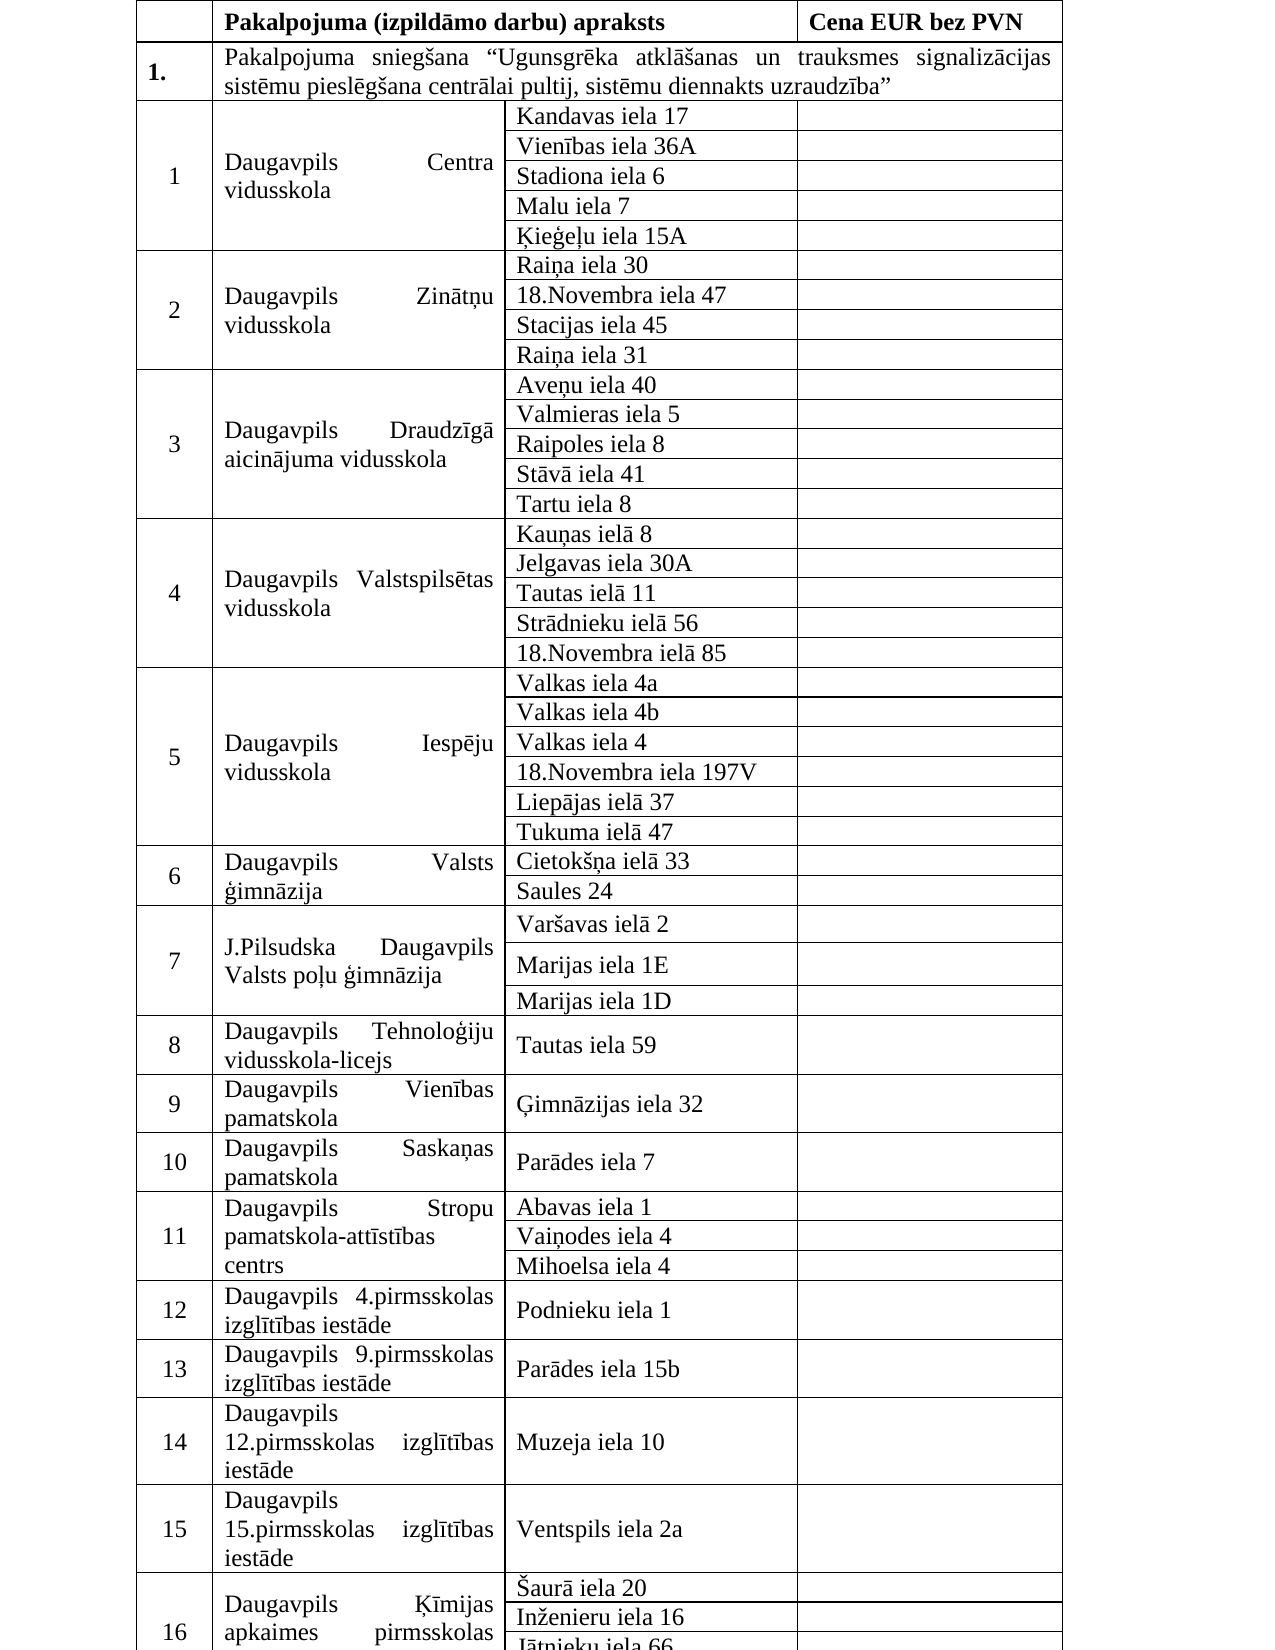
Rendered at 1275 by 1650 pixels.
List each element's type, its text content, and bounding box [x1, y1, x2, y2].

table_cell [798, 370, 1062, 398]
table_cell 7 [137, 906, 212, 1015]
table_cell 9 [137, 1075, 212, 1132]
table_cell 5 [137, 668, 212, 845]
table_cell Daugavpils Vienības pamatskola [213, 1075, 504, 1132]
table_cell Saules 24 [506, 876, 797, 905]
table_cell Parādes iela 7 [506, 1133, 797, 1191]
table_cell Strādnieku ielā 56 [506, 608, 797, 637]
table_cell Cietokšņa ielā 33 [506, 846, 797, 875]
table_cell [798, 1485, 1062, 1572]
table_cell [798, 943, 1062, 985]
table_cell Jātnieku iela 66 [506, 1632, 797, 1650]
table_cell [798, 251, 1062, 279]
table_cell Daugavpils 12.pirmsskolas izglītības iestāde [213, 1398, 504, 1484]
table_cell Marijas iela 1E [506, 943, 797, 985]
table_cell [798, 876, 1062, 905]
table_cell Valmieras iela 5 [506, 400, 797, 428]
table_cell [798, 101, 1062, 130]
table_cell [798, 1251, 1062, 1280]
table_cell [798, 429, 1062, 458]
table_cell Vienības iela 36A [506, 131, 797, 160]
table_cell [798, 1281, 1062, 1338]
table_cell Valkas iela 4b [506, 698, 797, 726]
table_cell Raiņa iela 30 [506, 251, 797, 279]
table_cell Daugavpils Valstspilsētas vidusskola [213, 519, 504, 667]
table_cell [798, 340, 1062, 369]
table_cell 18.Novembra ielā 85 [506, 638, 797, 667]
table_cell Daugavpils 9.pirmsskolas izglītības iestāde [213, 1340, 504, 1397]
table_cell Tukuma ielā 47 [506, 817, 797, 845]
table_cell Malu iela 7 [506, 191, 797, 220]
table_cell Kauņas ielā 8 [506, 519, 797, 547]
table_cell 18.Novembra iela 197V [506, 757, 797, 786]
table_cell Kandavas iela 17 [506, 101, 797, 130]
table_cell [798, 489, 1062, 518]
table_cell [798, 1133, 1062, 1191]
table_cell J.Pilsudska Daugavpils Valsts poļu ģimnāzija [213, 906, 504, 1015]
table_cell [798, 817, 1062, 845]
table_cell Daugavpils Tehnoloģiju vidusskola-licejs [213, 1016, 504, 1073]
table_cell 12 [137, 1281, 212, 1338]
table_cell Daugavpils 15.pirmsskolas izglītības iestāde [213, 1485, 504, 1572]
table_cell Valkas iela 4 [506, 727, 797, 756]
table_cell 4 [137, 519, 212, 667]
table_cell [798, 906, 1062, 942]
table_cell 18.Novembra iela 47 [506, 280, 797, 309]
table_cell Stacijas iela 45 [506, 310, 797, 339]
table_cell [798, 459, 1062, 488]
table_cell [798, 638, 1062, 667]
table_header Cena EUR bez PVN [798, 1, 1062, 41]
table_cell [798, 549, 1062, 577]
table_cell 15 [137, 1485, 212, 1572]
table_cell [798, 1632, 1062, 1650]
table_cell Liepājas ielā 37 [506, 787, 797, 816]
table_header Pakalpojuma (izpildāmo darbu) apraksts [213, 1, 797, 41]
table_cell [798, 1016, 1062, 1073]
table_cell [798, 400, 1062, 428]
table_cell Varšavas ielā 2 [506, 906, 797, 942]
table_cell Tautas ielā 11 [506, 578, 797, 607]
table_cell Ventspils iela 2a [506, 1485, 797, 1572]
table_cell 3 [137, 370, 212, 518]
table_cell [798, 846, 1062, 875]
table_cell Raipoles iela 8 [506, 429, 797, 458]
table_cell [798, 757, 1062, 786]
table_cell Raiņa iela 31 [506, 340, 797, 369]
table_cell [798, 608, 1062, 637]
table_cell Daugavpils Saskaņas pamatskola [213, 1133, 504, 1191]
table_cell Tartu iela 8 [506, 489, 797, 518]
table_cell Daugavpils Valsts ģimnāzija [213, 846, 504, 905]
table_cell Valkas iela 4a [506, 668, 797, 696]
table_cell Jelgavas iela 30A [506, 549, 797, 577]
table_cell 16 [137, 1573, 212, 1650]
table_cell 14 [137, 1398, 212, 1484]
table_cell Vaiņodes iela 4 [506, 1221, 797, 1250]
table_cell Muzeja iela 10 [506, 1398, 797, 1484]
table_cell Pakalpojuma sniegšana “Ugunsgrēka atklāšanas un trauksmes signalizācijas sistēmu pieslēgšana centrālai pultij, sistēmu diennakts uzraudzība” [213, 43, 1062, 100]
table_cell [798, 191, 1062, 220]
table_cell [798, 161, 1062, 190]
table_cell Daugavpils Iespēju vidusskola [213, 668, 504, 845]
table_cell Daugavpils Centra vidusskola [213, 101, 504, 249]
table_cell [798, 131, 1062, 160]
table_cell [798, 1221, 1062, 1250]
table_cell [798, 221, 1062, 249]
table_cell [798, 310, 1062, 339]
table_cell [798, 668, 1062, 696]
table_cell Šaurā iela 20 [506, 1573, 797, 1601]
table_cell 1 [137, 101, 212, 249]
table_cell 6 [137, 846, 212, 905]
table_cell 8 [137, 1016, 212, 1073]
table_cell Daugavpils Stropu pamatskola-attīstības centrs [213, 1192, 504, 1280]
table_cell 13 [137, 1340, 212, 1397]
table_cell [798, 698, 1062, 726]
table_cell Marijas iela 1D [506, 986, 797, 1015]
table_cell [798, 1573, 1062, 1601]
table_cell Ģimnāzijas iela 32 [506, 1075, 797, 1132]
table_cell [798, 1603, 1062, 1631]
table_cell [798, 787, 1062, 816]
table_cell [798, 986, 1062, 1015]
table_cell 11 [137, 1192, 212, 1280]
table_cell [798, 727, 1062, 756]
table_cell Mihoelsa iela 4 [506, 1251, 797, 1280]
table_cell Abavas iela 1 [506, 1192, 797, 1220]
table_cell Tautas iela 59 [506, 1016, 797, 1073]
table_cell Daugavpils Zinātņu vidusskola [213, 251, 504, 369]
table_cell Stāvā iela 41 [506, 459, 797, 488]
table_cell Inženieru iela 16 [506, 1603, 797, 1631]
table_cell 1. [137, 43, 212, 100]
table_cell [798, 1398, 1062, 1484]
table_cell Daugavpils Ķīmijas apkaimes pirmsskolas izglītības iestāde [213, 1573, 504, 1650]
table_cell [798, 1192, 1062, 1220]
table_cell [798, 519, 1062, 547]
table_header [137, 1, 212, 41]
table_cell Parādes iela 15b [506, 1340, 797, 1397]
table_cell Aveņu iela 40 [506, 370, 797, 398]
table_cell [798, 1075, 1062, 1132]
table_cell [798, 1340, 1062, 1397]
table_cell 10 [137, 1133, 212, 1191]
table_cell [798, 578, 1062, 607]
table_cell Daugavpils Draudzīgā aicinājuma vidusskola [213, 370, 504, 518]
table_cell [798, 280, 1062, 309]
table_cell Daugavpils 4.pirmsskolas izglītības iestāde [213, 1281, 504, 1338]
table_cell Ķieģeļu iela 15A [506, 221, 797, 249]
table_cell 2 [137, 251, 212, 369]
table_cell Stadiona iela 6 [506, 161, 797, 190]
table_cell Podnieku iela 1 [506, 1281, 797, 1338]
